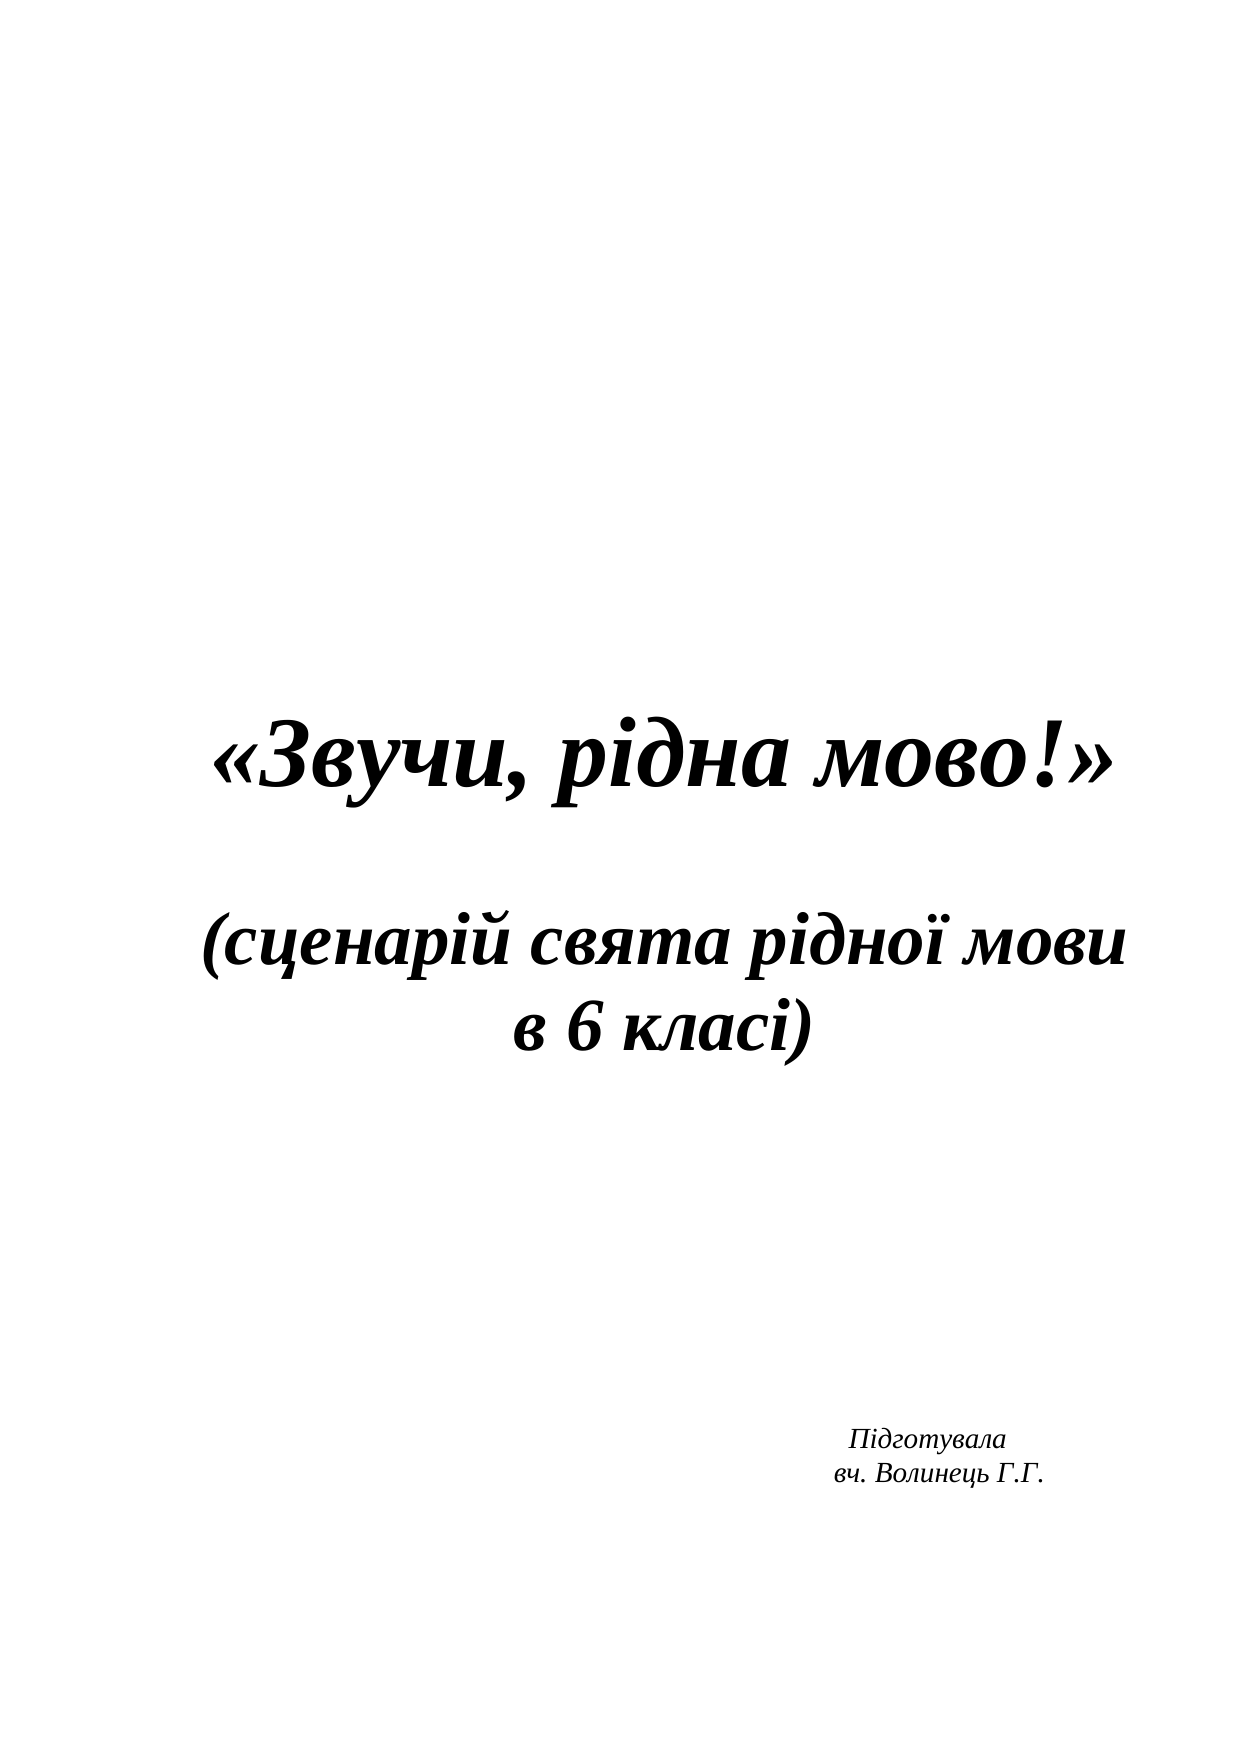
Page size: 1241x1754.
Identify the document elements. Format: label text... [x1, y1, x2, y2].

text (сценарій свята рідної мови в 6 класі) [177, 894, 1152, 1067]
text «Звучи, рідна мово!» [177, 693, 1152, 808]
text вч. Волинець Г.Г. [177, 1455, 1152, 1488]
text Підготувала [767, 1421, 1152, 1455]
